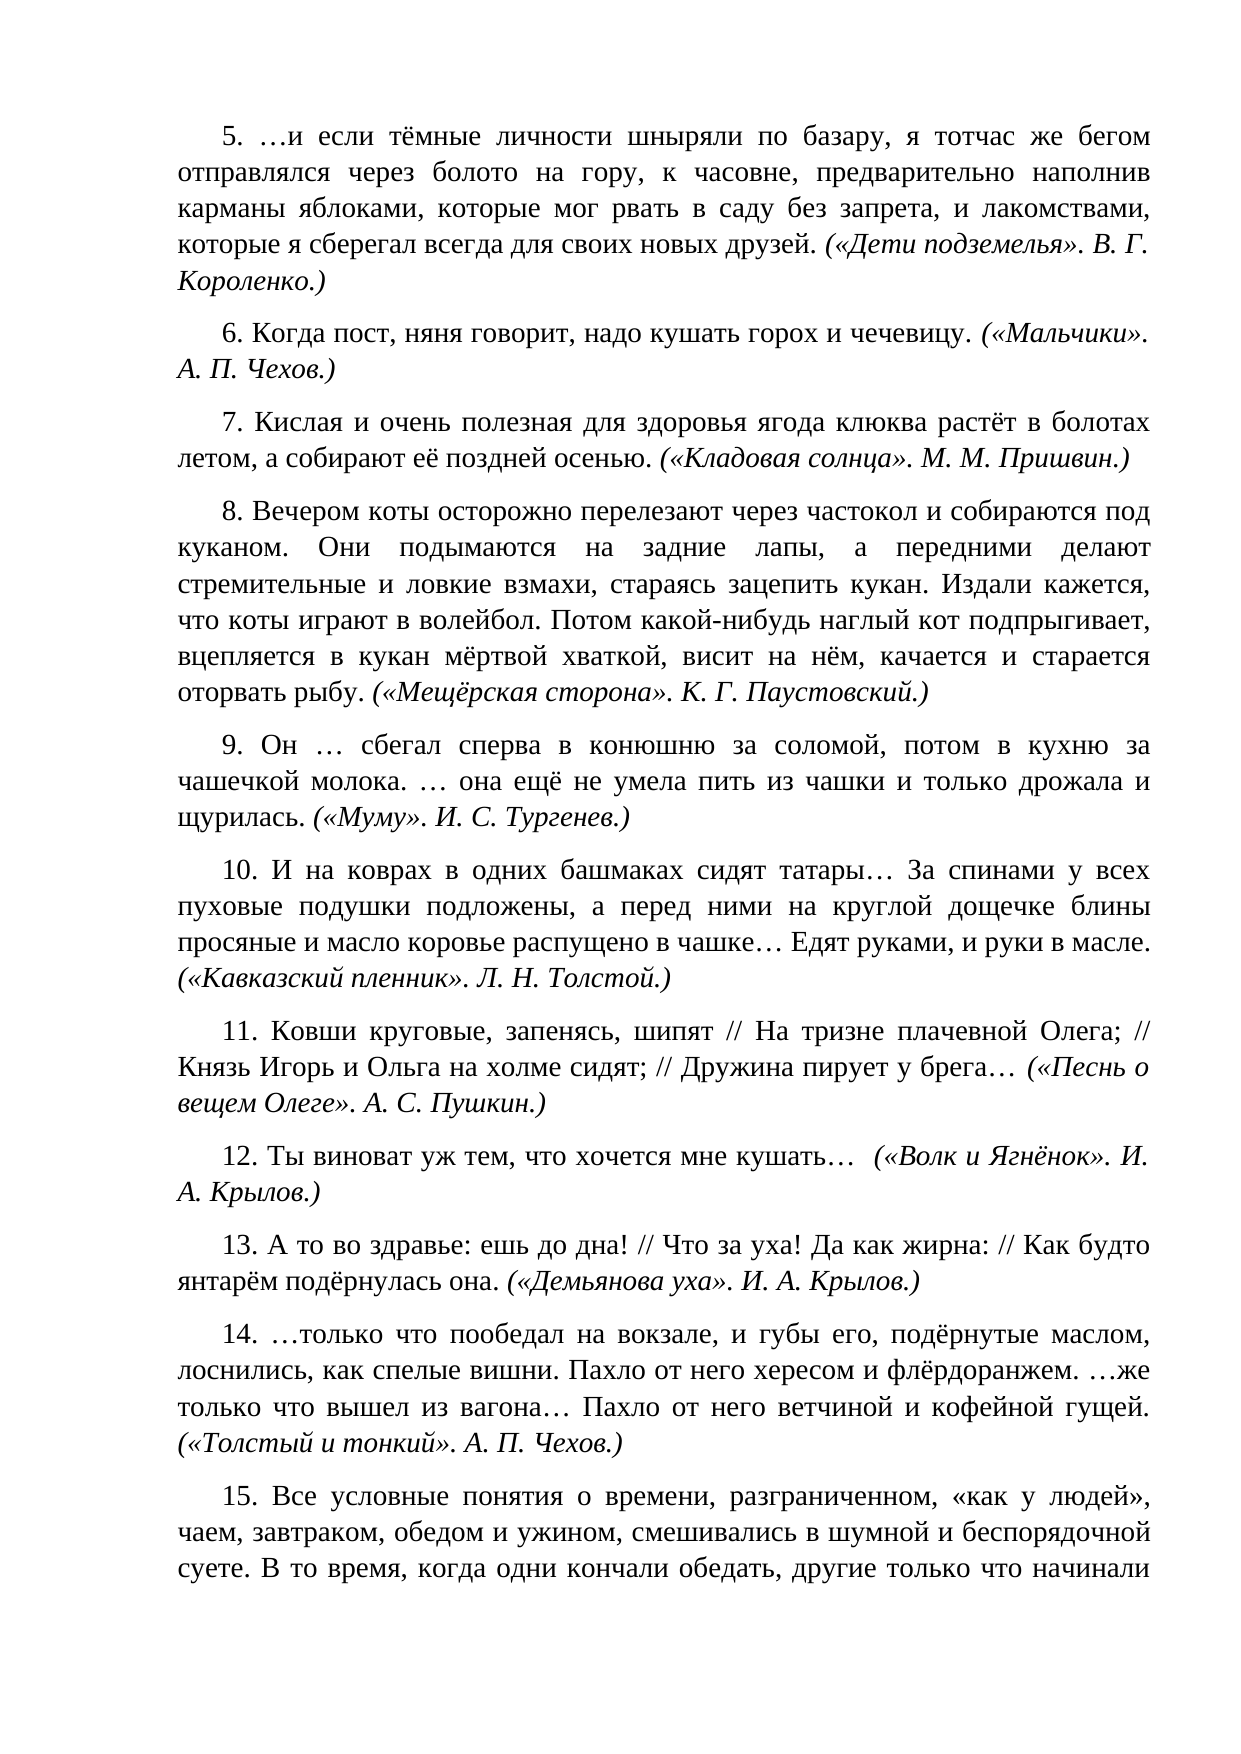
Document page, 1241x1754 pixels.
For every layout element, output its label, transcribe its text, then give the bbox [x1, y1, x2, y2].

text 10. И на коврах в одних башмаках сидят татары… За спинами у всех пуховые подушки подложены, а перед ними на круглой дощечке блины просяные и масло коровье распущено в чашке… Едят руками, и руки в масле. («Кавказский пленник». Л. Н. Толстой.) [177, 852, 1152, 994]
text 13. А то во здравье: ешь до дна! // Что за уха! Да как жирна: // Как будто янтарём подёрнулась она. («Демьянова уха». И. А. Крылов.) [177, 1227, 1152, 1297]
text 11. Ковши круговые, запенясь, шипят // На тризне плачевной Олега; // Князь Игорь и Ольга на холме сидят; // Дружина пирует у брега… («Песнь о вещем Олеге». А. С. Пушкин.) [177, 1013, 1152, 1119]
text 9. Он … сбегал сперва в конюшню за соломой, потом в кухню за чашечкой молока. … она ещё не умела пить из чашки и только дрожала и щурилась. («Муму». И. С. Тургенев.) [177, 727, 1152, 833]
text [177, 1478, 1152, 1583]
text 6. Когда пост, няня говорит, надо кушать горох и чечевицу. («Мальчики». А. П. Чехов.) [177, 316, 1152, 385]
text 7. Кислая и очень полезная для здоровья ягода клюква растёт в болотах летом, а собирают её поздней осенью. («Кладовая солнца». М. М. Пришвин.) [177, 404, 1152, 474]
text 5. …и если тёмные личности шныряли по базару, я тотчас же бегом отправлялся через болото на гору, к часовне, предварительно наполнив карманы яблоками, которые мог рвать в саду без запрета, и лакомствами, которые я сберегал всегда для своих новых друзей. («Дети подземелья». В. Г. Короленко.) [177, 118, 1152, 296]
text 14. …только что пообедал на вокзале, и губы его, подёрнутые маслом, лоснились, как спелые вишни. Пахло от него хересом и флёрдоранжем. …же только что вышел из вагона… Пахло от него ветчиной и кофейной гущей. («Толстый и тонкий». А. П. Чехов.) [177, 1316, 1152, 1458]
text 12. Ты виноват уж тем, что хочется мне кушать… («Волк и Ягнёнок». И. А. Крылов.) [177, 1138, 1152, 1208]
text 8. Вечером коты осторожно перелезают через частокол и собираются под куканом. Они подымаются на задние лапы, а передними делают стремительные и ловкие взмахи, стараясь зацепить кукан. Издали кажется, что коты играют в волейбол. Потом какой-нибудь наглый кот подпрыгивает, вцепляется в кукан мёртвой хваткой, висит на нём, качается и старается оторвать рыбу. («Мещёрская сторона». К. Г. Паустовский.) [177, 493, 1152, 708]
